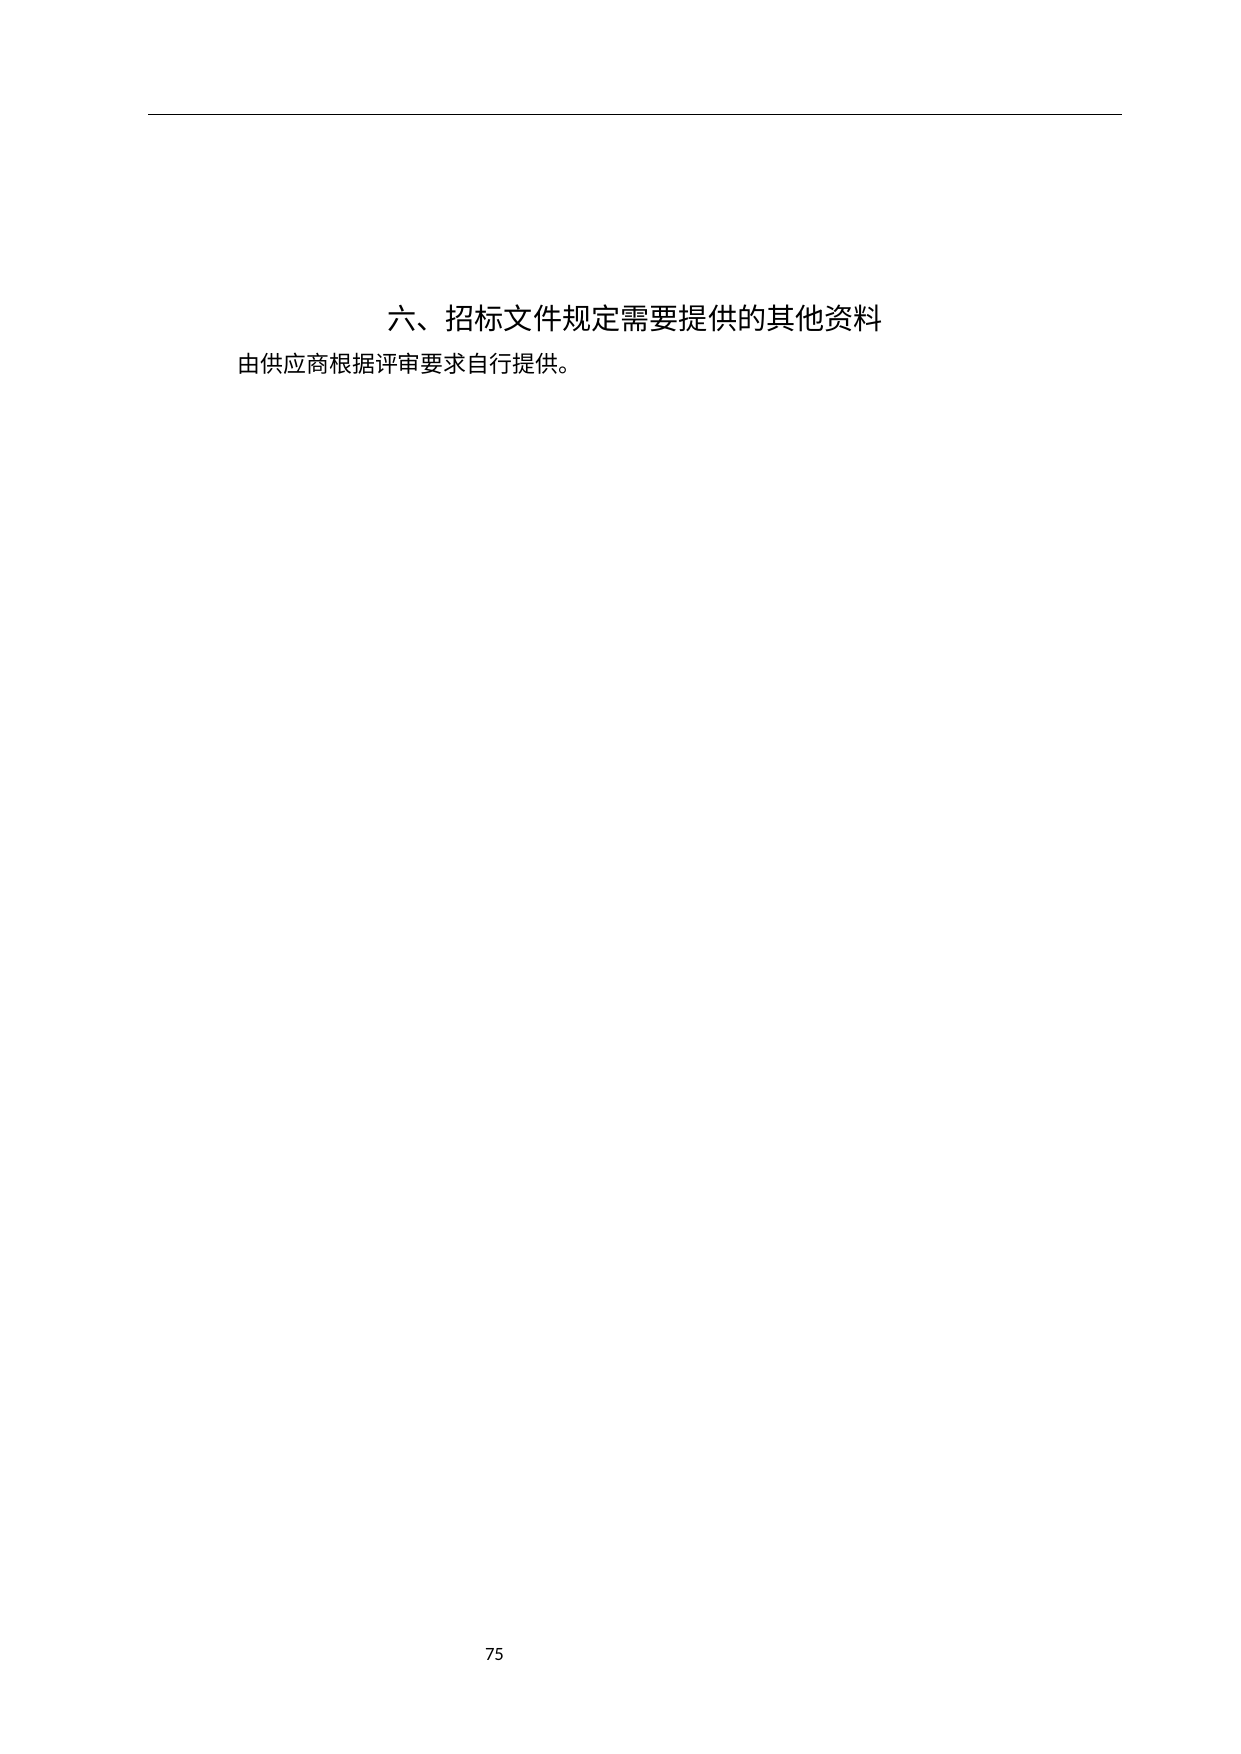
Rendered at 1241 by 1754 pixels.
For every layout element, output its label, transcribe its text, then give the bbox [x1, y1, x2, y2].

text 由供应商根据评审要求自行提供。 [191, 339, 1122, 381]
text 六、招标文件规定需要提供的其他资料 [148, 291, 1122, 339]
